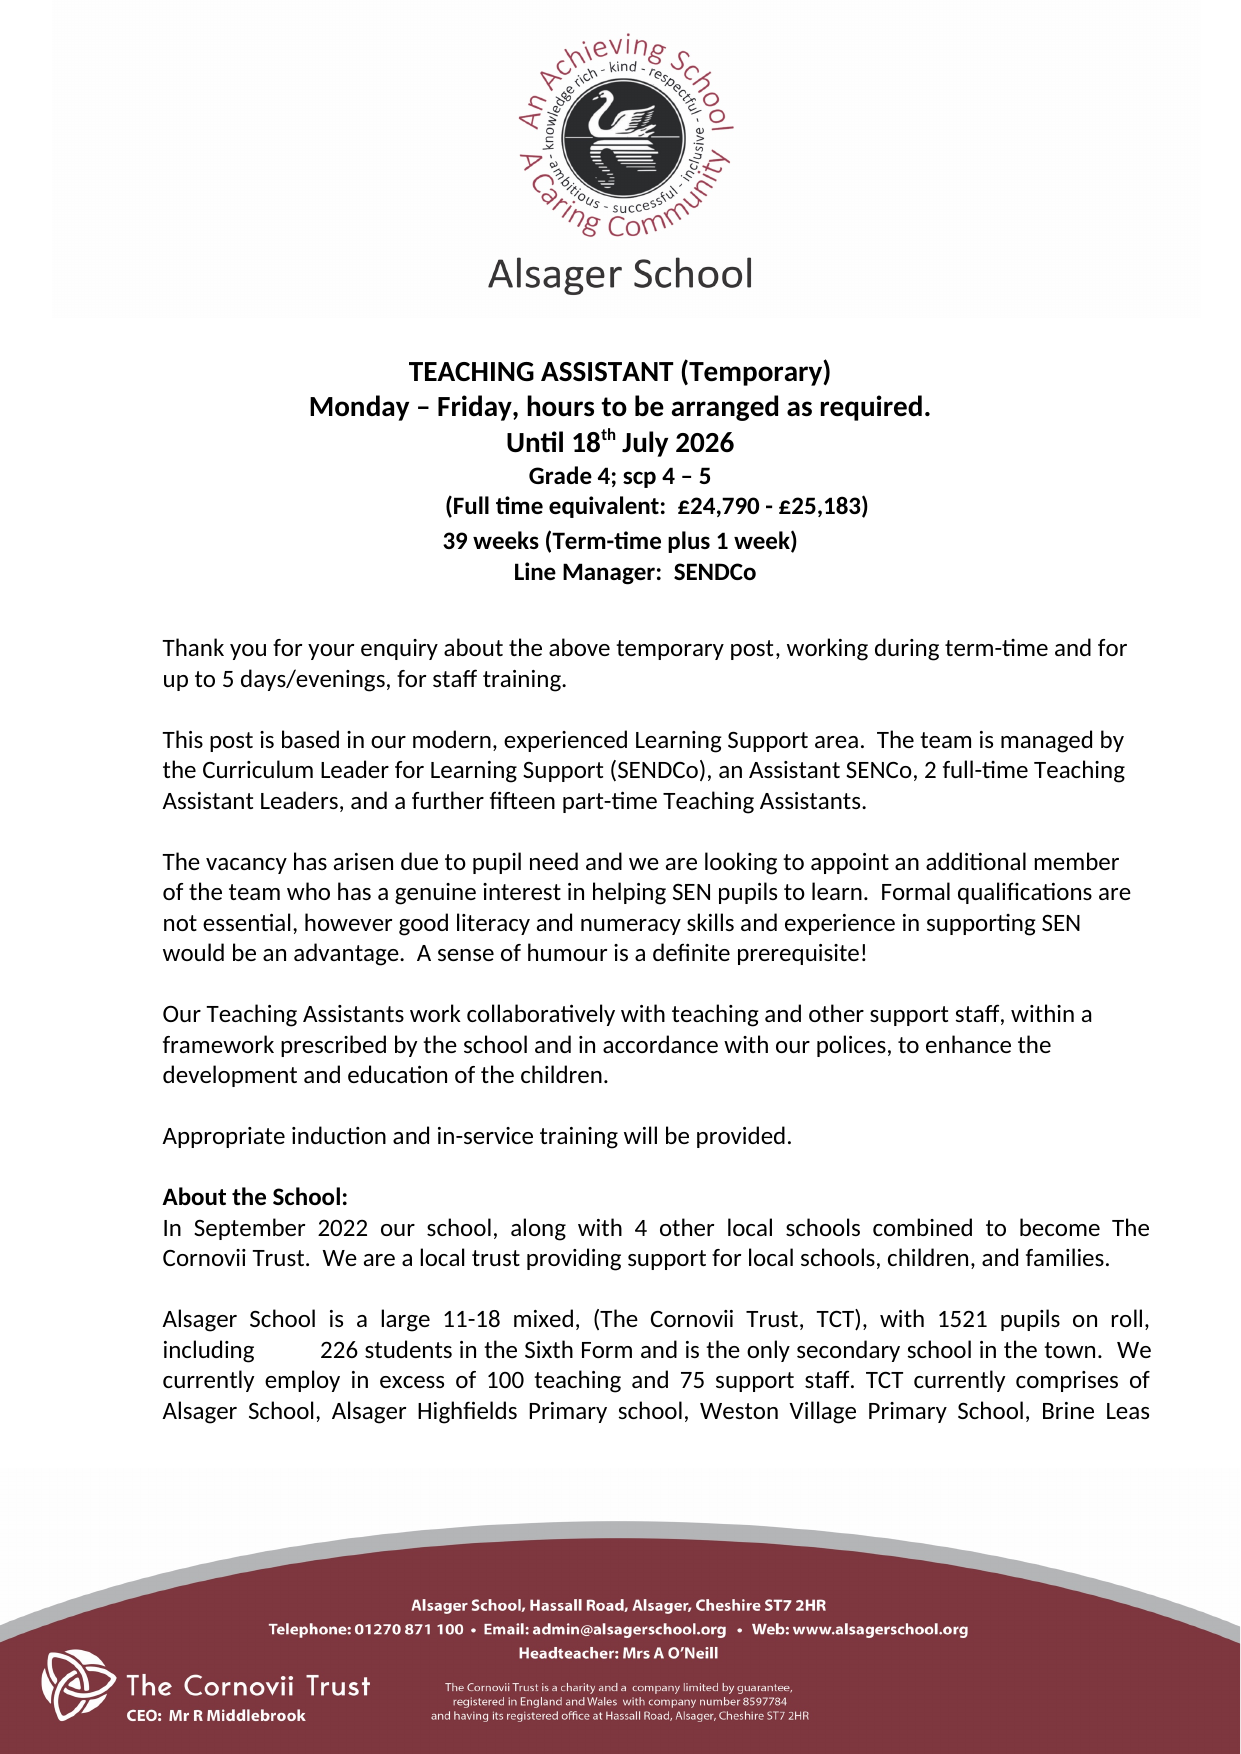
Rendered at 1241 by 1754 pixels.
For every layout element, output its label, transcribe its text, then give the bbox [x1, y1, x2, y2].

text Our Teaching Assistants work collaboratively with teaching and other support staff, within a framework prescribed by the school and in accordance with our polices, to enhance the development and education of the children. [162, 998, 1133, 1090]
text TEACHING ASSISTANT (Temporary) [89, 353, 1152, 388]
text This post is based in our modern, experienced Learning Support area. The team is managed by the Curriculum Leader for Learning Support (SENDCo), an Assistant SENCo, 2 full-time Teaching Assistant Leaders, and a further fifteen part-time Teaching Assistants. [162, 724, 1133, 815]
text About the School: [162, 1182, 1133, 1212]
picture [52, 0, 1201, 318]
text Thank you for your enquiry about the above temporary post, working during term-time and for up to 5 days/evenings, for staff training. [162, 632, 1133, 693]
text Appropriate induction and in-service training will be provided. [162, 1121, 1133, 1151]
text 39 weeks (Term-time plus 1 week) [89, 525, 1152, 556]
text Monday – Friday, hours to be arranged as required. [89, 388, 1152, 424]
text Until 18th July 2026 [89, 424, 1152, 460]
picture [0, 1468, 1241, 1754]
text Grade 4; scp 4 – 5 [89, 460, 1152, 490]
text The vacancy has arisen due to pupil need and we are looking to appoint an additional member of the team who has a genuine interest in helping SEN pupils to learn. Formal qualifications are not essential, however good literacy and numeracy skills and experience in supporting SEN would be an advantage. A sense of humour is a definite prerequisite! [162, 846, 1133, 968]
text Line Manager: SENDCo [118, 556, 1152, 586]
text In September 2022 our school, along with 4 other local schools combined to become The Cornovii Trust. We are a local trust providing support for local schools, children, and families. [162, 1212, 1152, 1273]
text (Full time equivalent: £24,790 - £25,183) [177, 490, 1137, 521]
